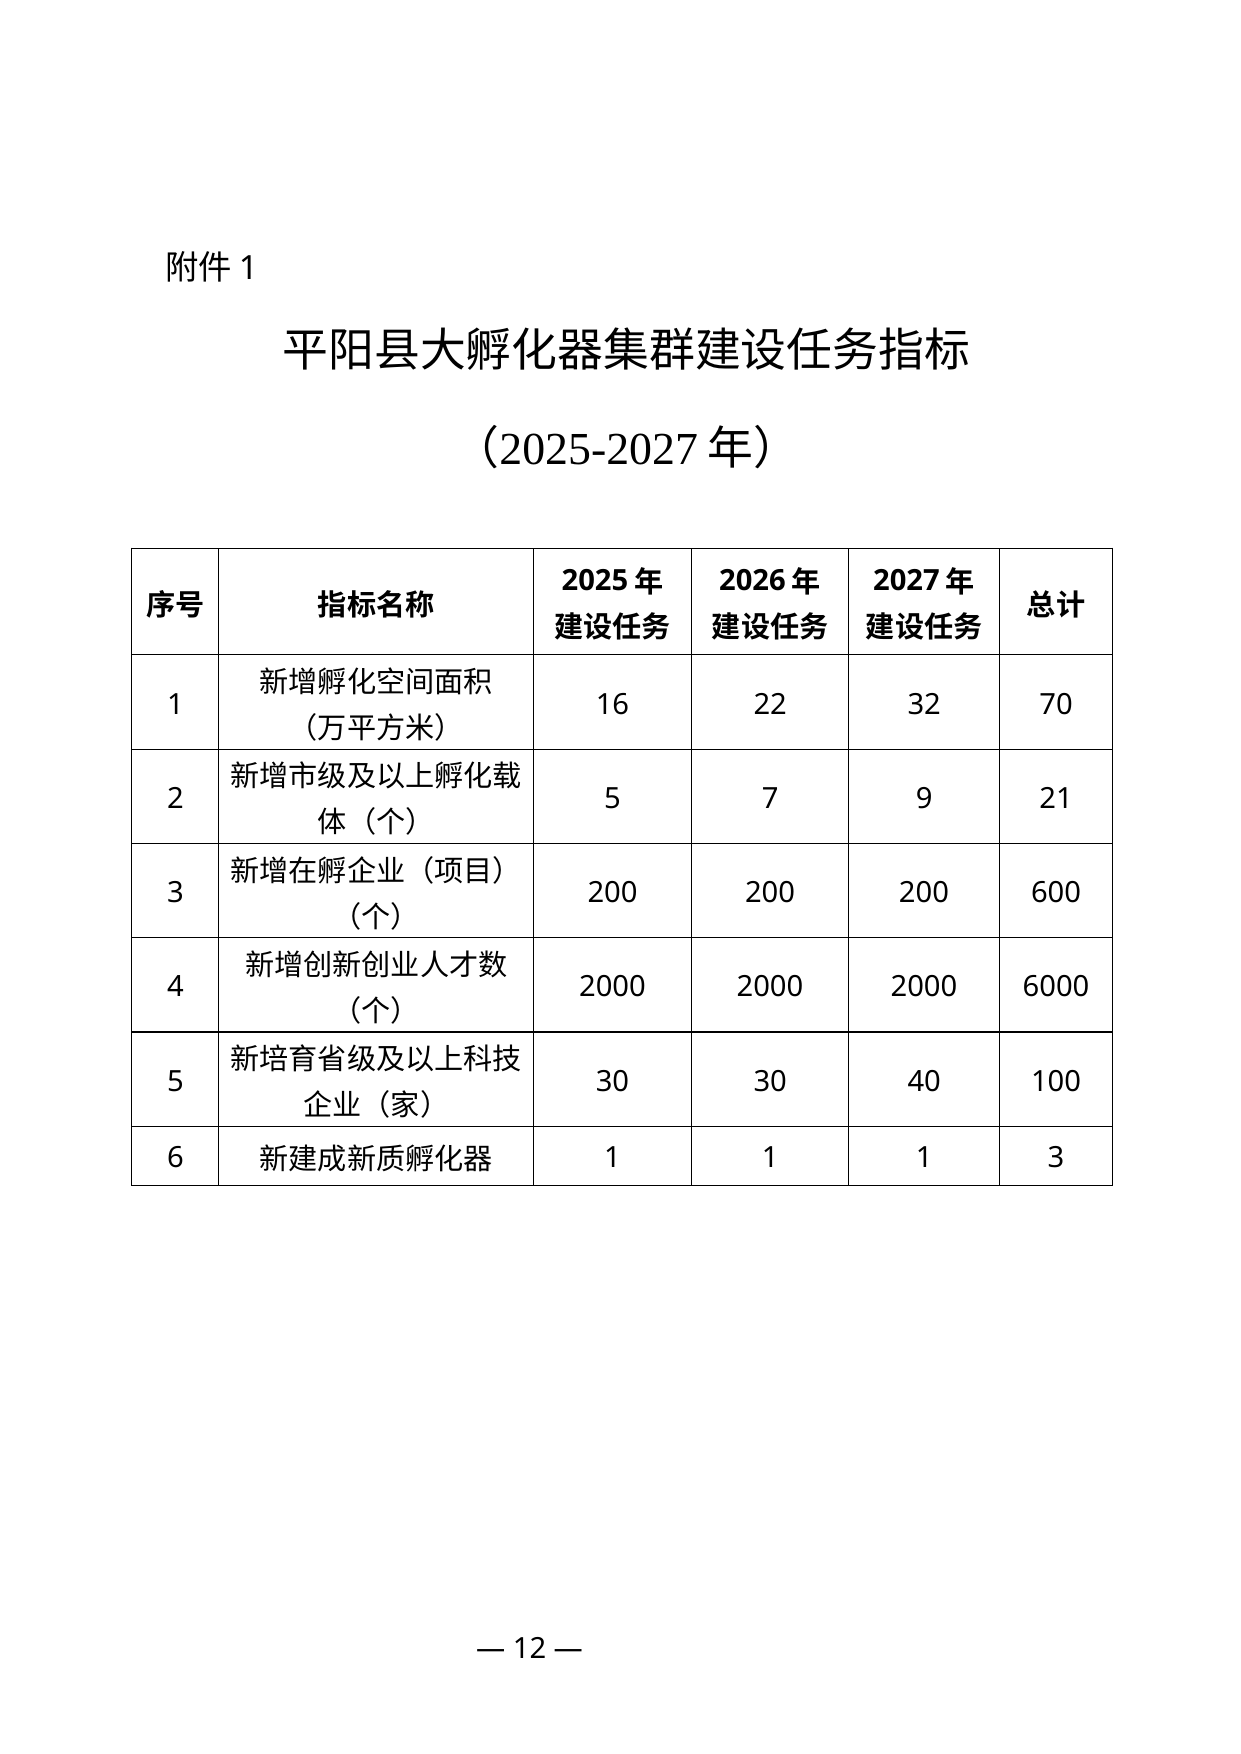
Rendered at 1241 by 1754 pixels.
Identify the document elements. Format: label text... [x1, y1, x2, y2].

table_cell 新增创新创业人才数 （个） [219, 938, 533, 1031]
table_cell 9 [849, 750, 999, 843]
table_cell 200 [692, 844, 848, 937]
table_cell 200 [534, 844, 691, 937]
table_header 总计 [1000, 549, 1112, 654]
table_cell 21 [1000, 750, 1112, 843]
table_header 2025年 建设任务 [534, 549, 691, 654]
table_cell 新增孵化空间面积 （万平方米） [219, 655, 533, 749]
table_cell 3 [132, 844, 218, 937]
table_cell 新建成新质孵化器 [219, 1127, 533, 1185]
table_cell 5 [534, 750, 691, 843]
table_header 指标名称 [219, 549, 533, 654]
table_cell 6000 [1000, 938, 1112, 1031]
table_cell 1 [692, 1127, 848, 1185]
table_cell 4 [132, 938, 218, 1031]
table_header 序号 [132, 549, 218, 654]
table_cell 2 [132, 750, 218, 843]
table_cell 30 [692, 1033, 848, 1126]
table_cell 600 [1000, 844, 1112, 937]
table_cell 1 [849, 1127, 999, 1185]
text 平阳县大孵化器集群建设任务指标 [165, 298, 1087, 395]
table_cell 新培育省级及以上科技企业（家） [219, 1033, 533, 1126]
table_cell 2000 [849, 938, 999, 1031]
table_cell 2000 [534, 938, 691, 1031]
table_cell 6 [132, 1127, 218, 1185]
table_cell 1 [132, 655, 218, 749]
table_cell 3 [1000, 1127, 1112, 1185]
table_cell 22 [692, 655, 848, 749]
table_cell 5 [132, 1033, 218, 1126]
table_cell 2000 [692, 938, 848, 1031]
table_cell 200 [849, 844, 999, 937]
table_cell 32 [849, 655, 999, 749]
table_cell 新增在孵企业（项目） （个） [219, 844, 533, 937]
table_header 2027年 建设任务 [849, 549, 999, 654]
table_cell 30 [534, 1033, 691, 1126]
table_cell 新增市级及以上孵化载体（个） [219, 750, 533, 843]
table_cell 70 [1000, 655, 1112, 749]
table_header 2026年 建设任务 [692, 549, 848, 654]
table_cell 16 [534, 655, 691, 749]
table_cell 7 [692, 750, 848, 843]
text （2025-2027年） [165, 395, 1087, 493]
table_cell 40 [849, 1033, 999, 1126]
table_cell 1 [534, 1127, 691, 1185]
text 附件1 [165, 233, 1087, 298]
table_cell 100 [1000, 1033, 1112, 1126]
